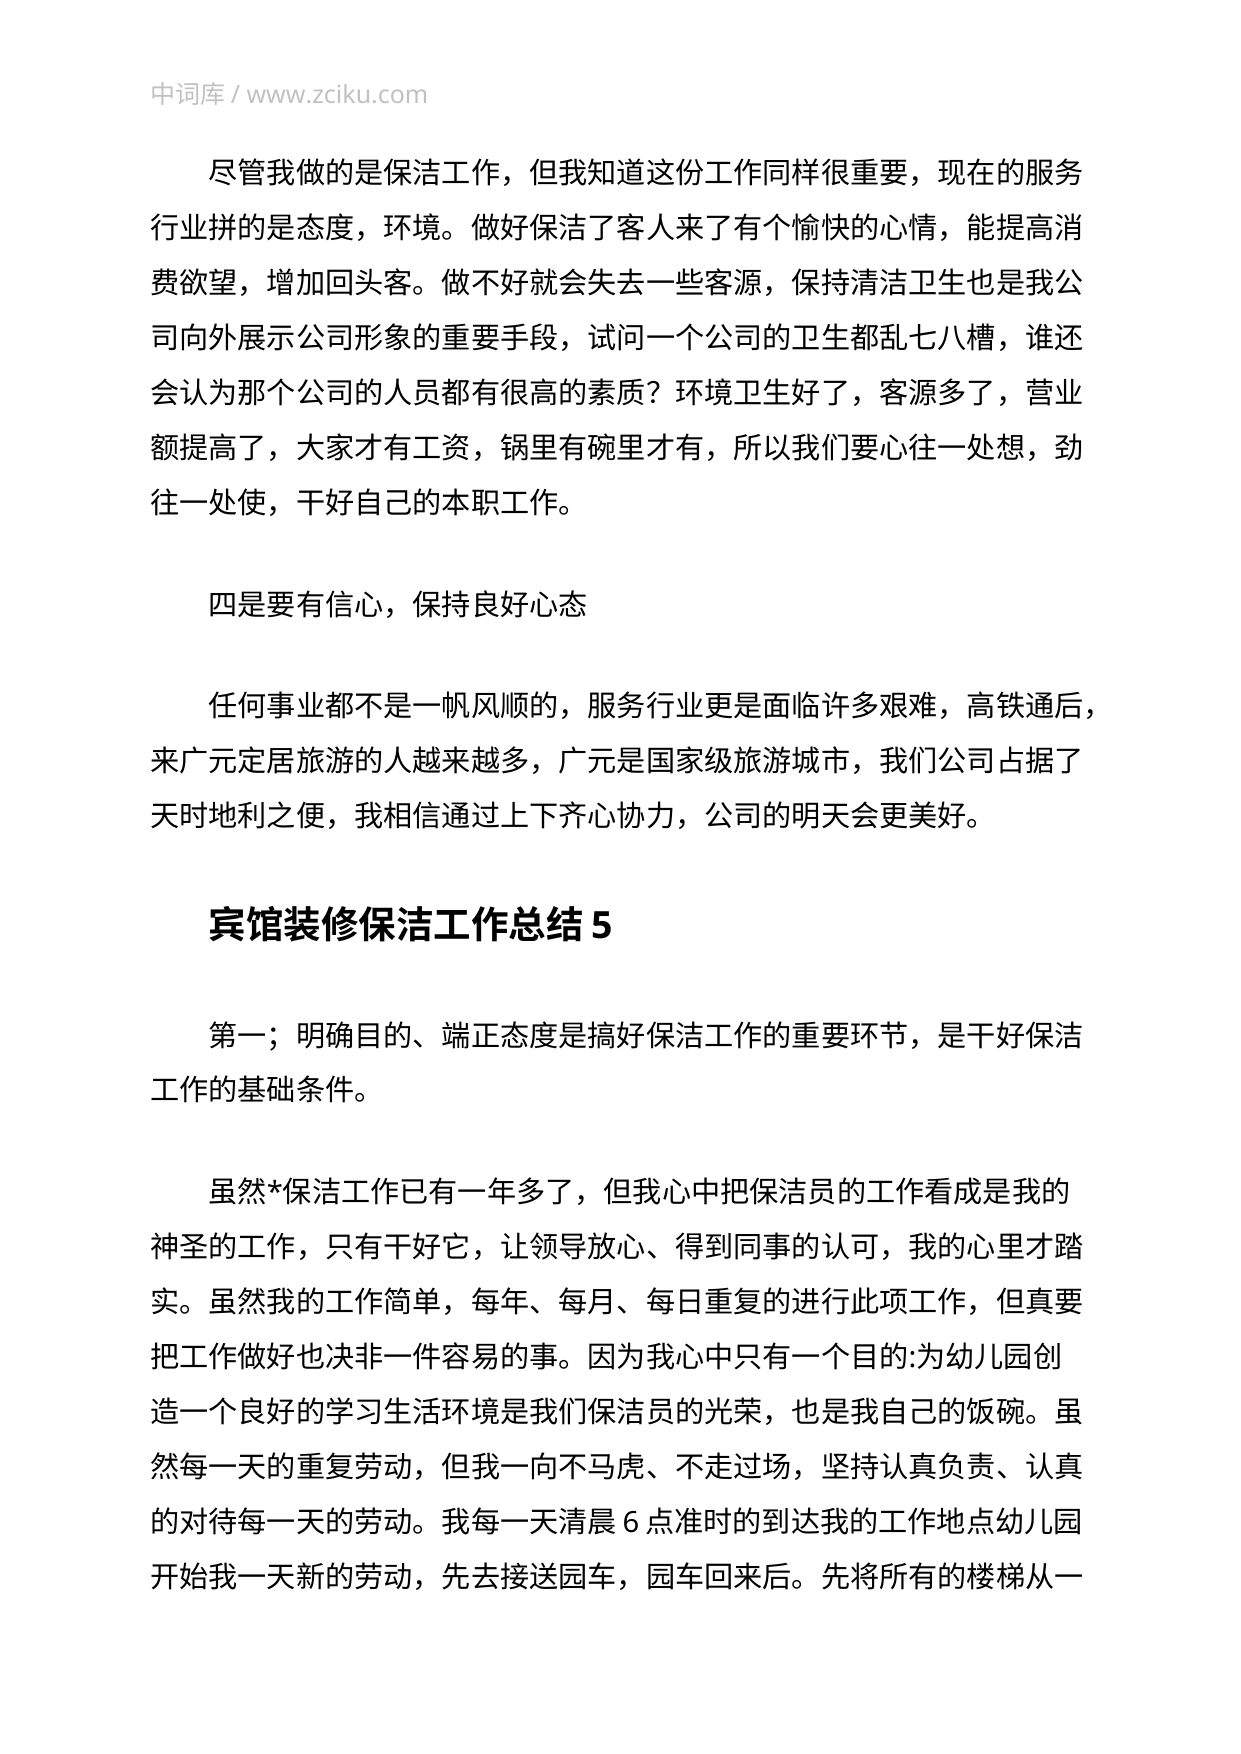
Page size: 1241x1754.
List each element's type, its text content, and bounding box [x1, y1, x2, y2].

text 第一；明确目的、端正态度是搞好保洁工作的重要环节，是干好保洁工作的基础条件。 [150, 1012, 1090, 1109]
text 尽管我做的是保洁工作，但我知道这份工作同样很重要，现在的服务行业拼的是态度，环境。做好保洁了客人来了有个愉快的心情，能提高消费欲望，增加回头客。做不好就会失去一些客源，保持清洁卫生也是我公司向外展示公司形象的重要手段，试问一个公司的卫生都乱七八槽，谁还会认为那个公司的人员都有很高的素质？环境卫生好了，客源多了，营业额提高了，大家才有工资，锅里有碗里才有，所以我们要心往一处想，劲往一处使，干好自己的本职工作。 [150, 150, 1090, 522]
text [150, 1169, 1090, 1596]
text 任何事业都不是一帆风顺的，服务行业更是面临许多艰难，高铁通后，来广元定居旅游的人越来越多，广元是国家级旅游城市，我们公司占据了天时地利之便，我相信通过上下齐心协力，公司的明天会更美好。 [150, 683, 1090, 835]
text 宾馆装修保洁工作总结5 [150, 894, 1090, 949]
text 四是要有信心，保持良好心态 [150, 581, 1090, 623]
